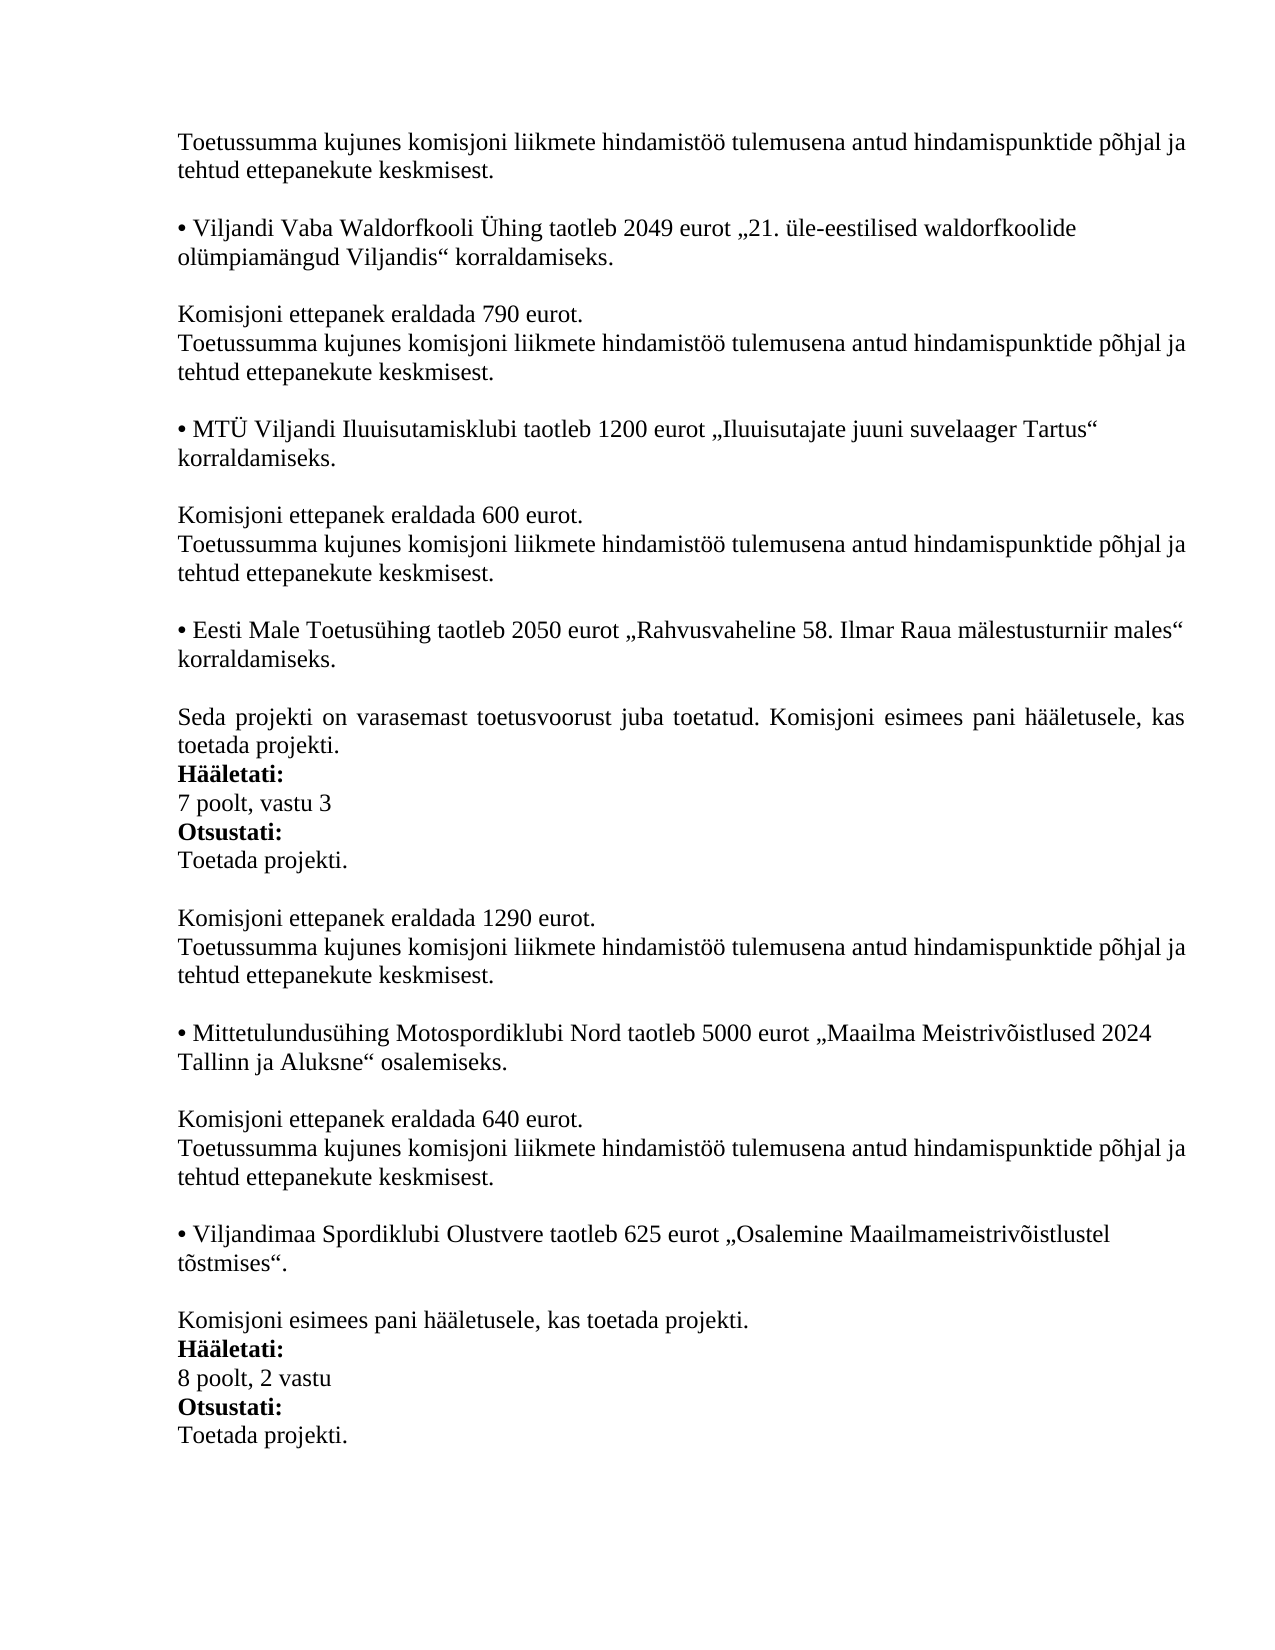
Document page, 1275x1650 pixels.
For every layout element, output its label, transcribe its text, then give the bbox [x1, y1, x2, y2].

text • MTÜ Viljandi Iluuisutamisklubi taotleb 1200 eurot „Iluuisutajate juuni suvelaager Tartus“ korraldamiseks. [177, 414, 1186, 472]
text Otsustati: [177, 1392, 1186, 1420]
text Komisjoni ettepanek eraldada 1290 eurot. [177, 903, 1186, 932]
text Toetussumma kujunes komisjoni liikmete hindamistöö tulemusena antud hindamispunktide põhjal ja tehtud ettepanekute keskmisest. [177, 1133, 1186, 1190]
text • Viljandimaa Spordiklubi Olustvere taotleb 625 eurot „Osalemine Maailmameistrivõistlustel tõstmises“. [177, 1219, 1186, 1277]
text Komisjoni esimees pani hääletusele, kas toetada projekti. [177, 1305, 1186, 1334]
text Hääletati: [177, 1334, 1186, 1363]
text • Eesti Male Toetusühing taotleb 2050 eurot „Rahvusvaheline 58. Ilmar Raua mälestusturniir males“ korraldamiseks. [177, 615, 1186, 673]
text 7 poolt, vastu 3 [177, 788, 1186, 817]
text Toetussumma kujunes komisjoni liikmete hindamistöö tulemusena antud hindamispunktide põhjal ja tehtud ettepanekute keskmisest. [177, 328, 1186, 385]
text Toetada projekti. [177, 1420, 1186, 1449]
text Toetussumma kujunes komisjoni liikmete hindamistöö tulemusena antud hindamispunktide põhjal ja tehtud ettepanekute keskmisest. [177, 529, 1186, 587]
text Seda projekti on varasemast toetusvoorust juba toetatud. Komisjoni esimees pani hääletusele, kas toetada projekti. [177, 702, 1186, 759]
text Otsustati: [177, 817, 1186, 845]
text Toetussumma kujunes komisjoni liikmete hindamistöö tulemusena antud hindamispunktide põhjal ja tehtud ettepanekute keskmisest. [177, 932, 1186, 989]
text 8 poolt, 2 vastu [177, 1363, 1186, 1392]
text Komisjoni ettepanek eraldada 640 eurot. [177, 1104, 1186, 1133]
text • Mittetulundusühing Motospordiklubi Nord taotleb 5000 eurot „Maailma Meistrivõistlused 2024 Tallinn ja Aluksne“ osalemiseks. [177, 1018, 1186, 1075]
text Hääletati: [177, 759, 1186, 788]
text Komisjoni ettepanek eraldada 790 eurot. [177, 299, 1186, 328]
text Toetussumma kujunes komisjoni liikmete hindamistöö tulemusena antud hindamispunktide põhjal ja tehtud ettepanekute keskmisest. [177, 127, 1186, 184]
text Komisjoni ettepanek eraldada 600 eurot. [177, 500, 1186, 529]
text Toetada projekti. [177, 845, 1186, 874]
text • Viljandi Vaba Waldorfkooli Ühing taotleb 2049 eurot „21. üle-eestilised waldorfkoolide olümpiamängud Viljandis“ korraldamiseks. [177, 213, 1186, 270]
